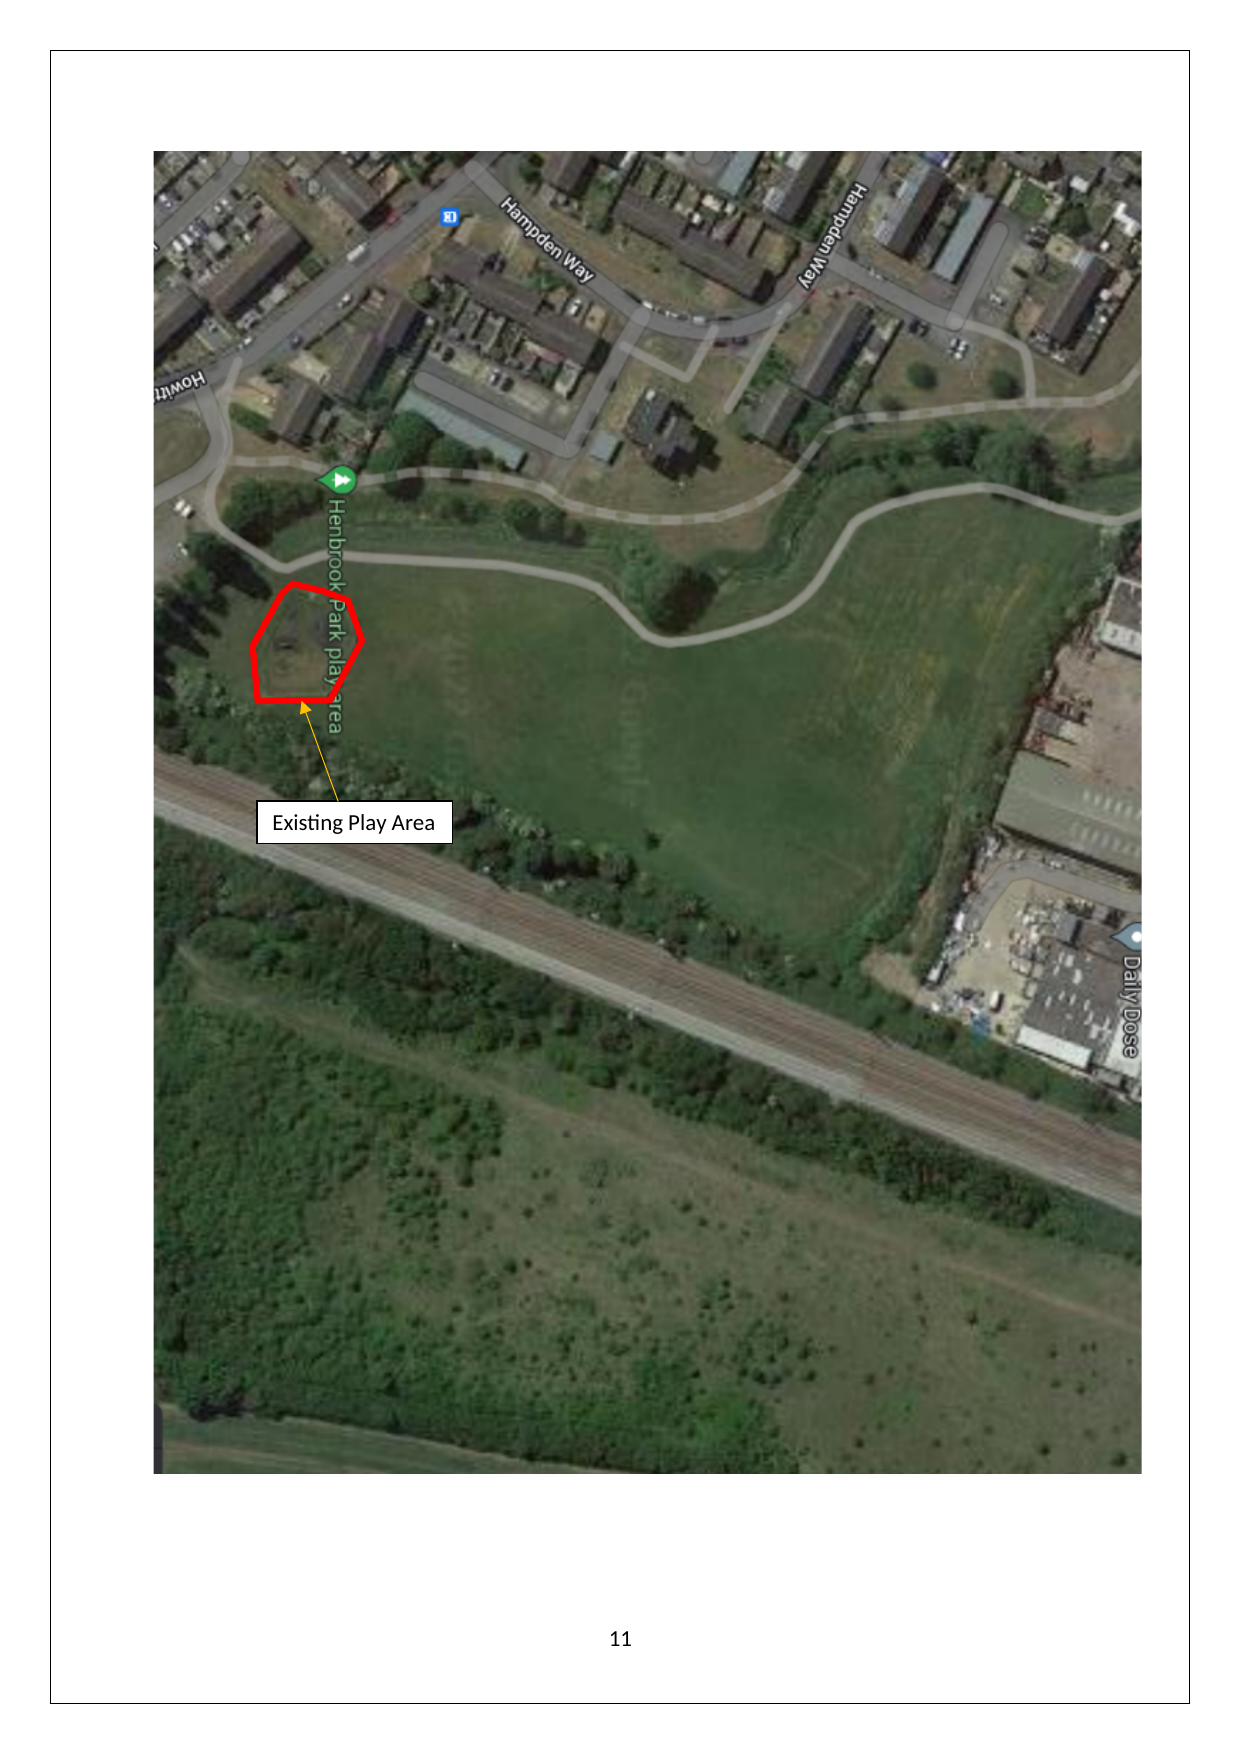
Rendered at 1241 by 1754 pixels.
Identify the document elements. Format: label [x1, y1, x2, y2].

picture [153, 151, 1142, 1474]
